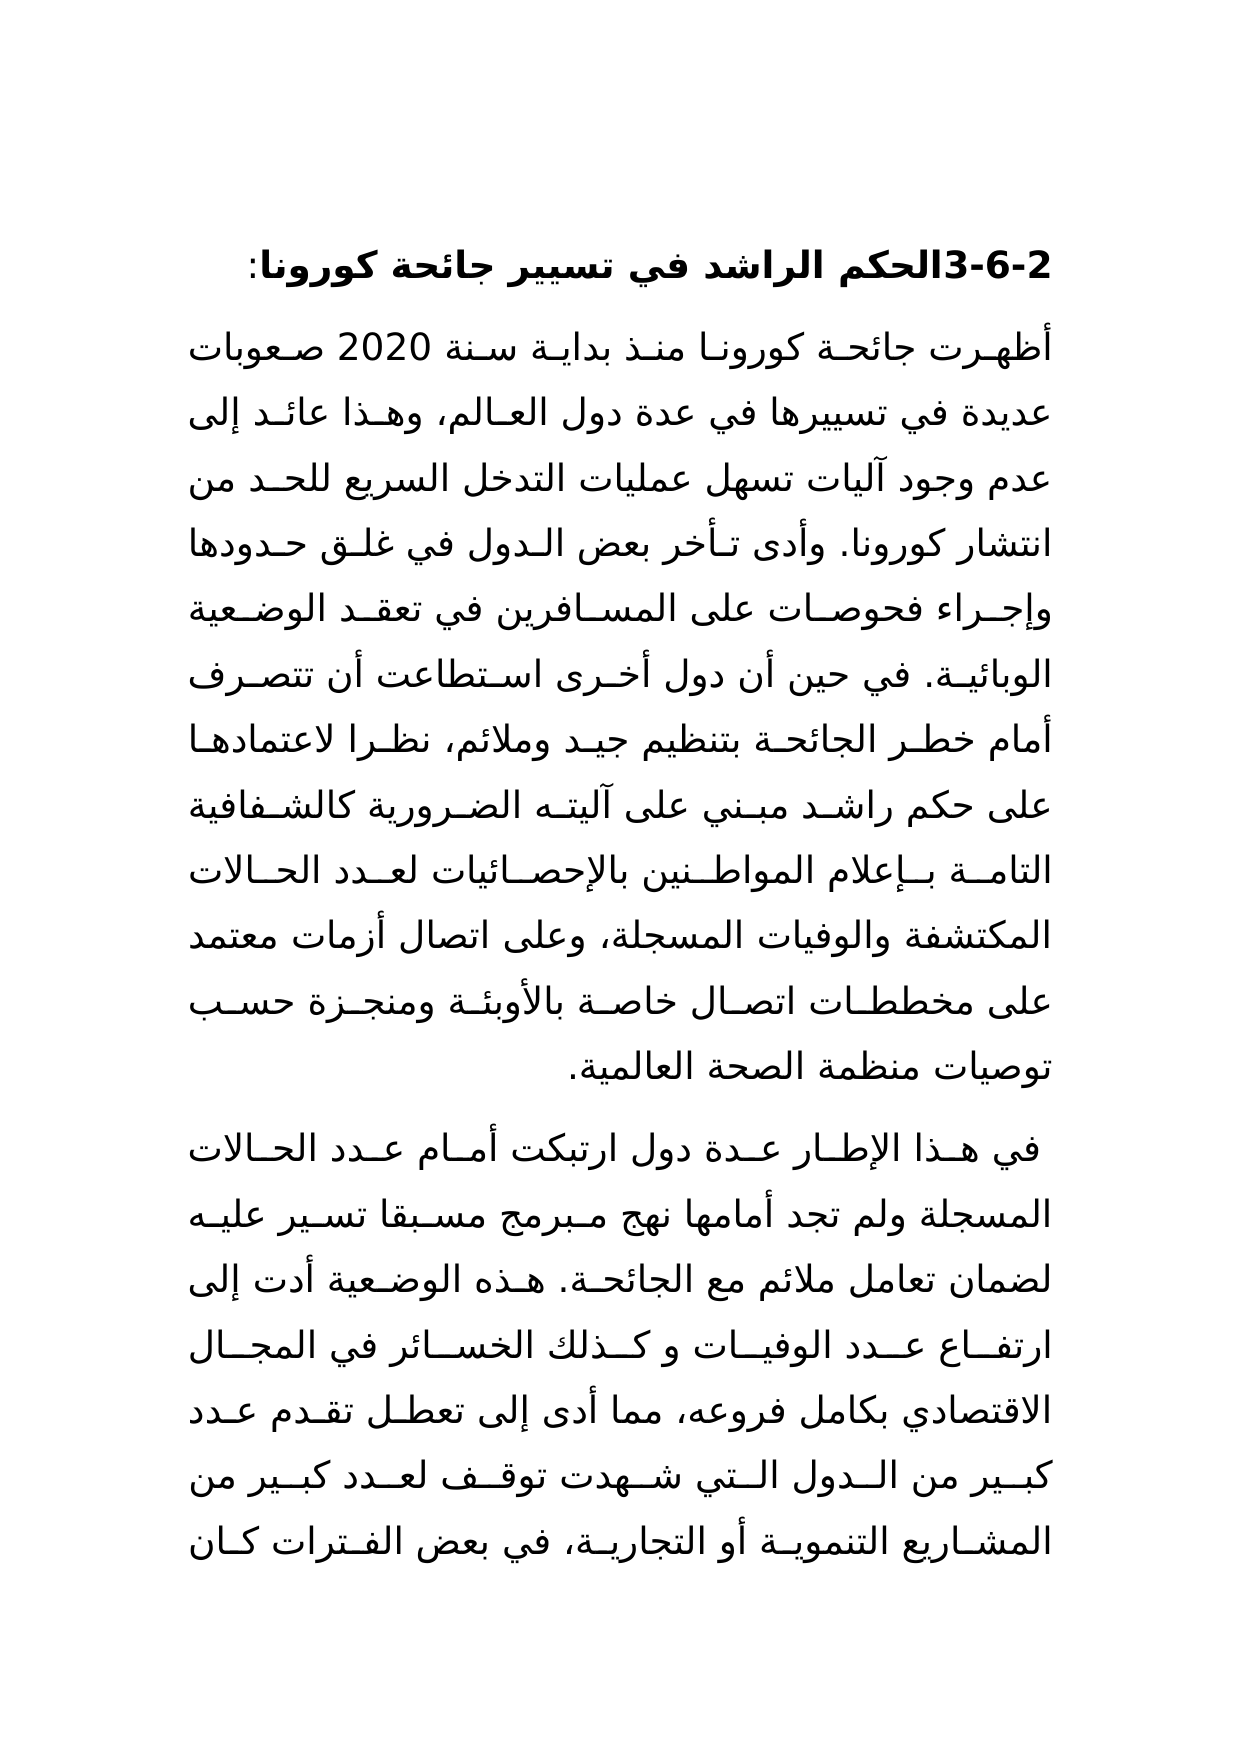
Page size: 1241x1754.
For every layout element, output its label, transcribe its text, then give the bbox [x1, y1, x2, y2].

text أظهرت جائحة كورونا منذ بداية سنة 2020 صعوبات عديدة في تسييرها في عدة دول العالم، وهذا عائد إلى عدم وجود آليات تسهل عمليات التدخل السريع للحد من انتشار كورونا. وأدى تأخر بعض الدول في غلق حدودها وإجراء فحوصات على المسافرين في تعقد الوضعية الوبائية. في حين أن دول أخرى استطاعت أن تتصرف أمام خطر الجائحة بتنظيم جيد وملائم، نظرا لاعتمادها على حكم راشد مبني على آليته الضرورية كالشفافية التامة بإعلام المواطنين بالإحصائيات لعدد الحالات المكتشفة والوفيات المسجلة، وعلى اتصال أزمات معتمد على مخططات اتصال خاصة بالأوبئة ومنجزة حسب توصيات منظمة الصحة العالمية. [187, 325, 1053, 1088]
text 3-6-2الحكم الراشد في تسيير جائحة كورونا: [187, 243, 1053, 287]
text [187, 1127, 1053, 1563]
